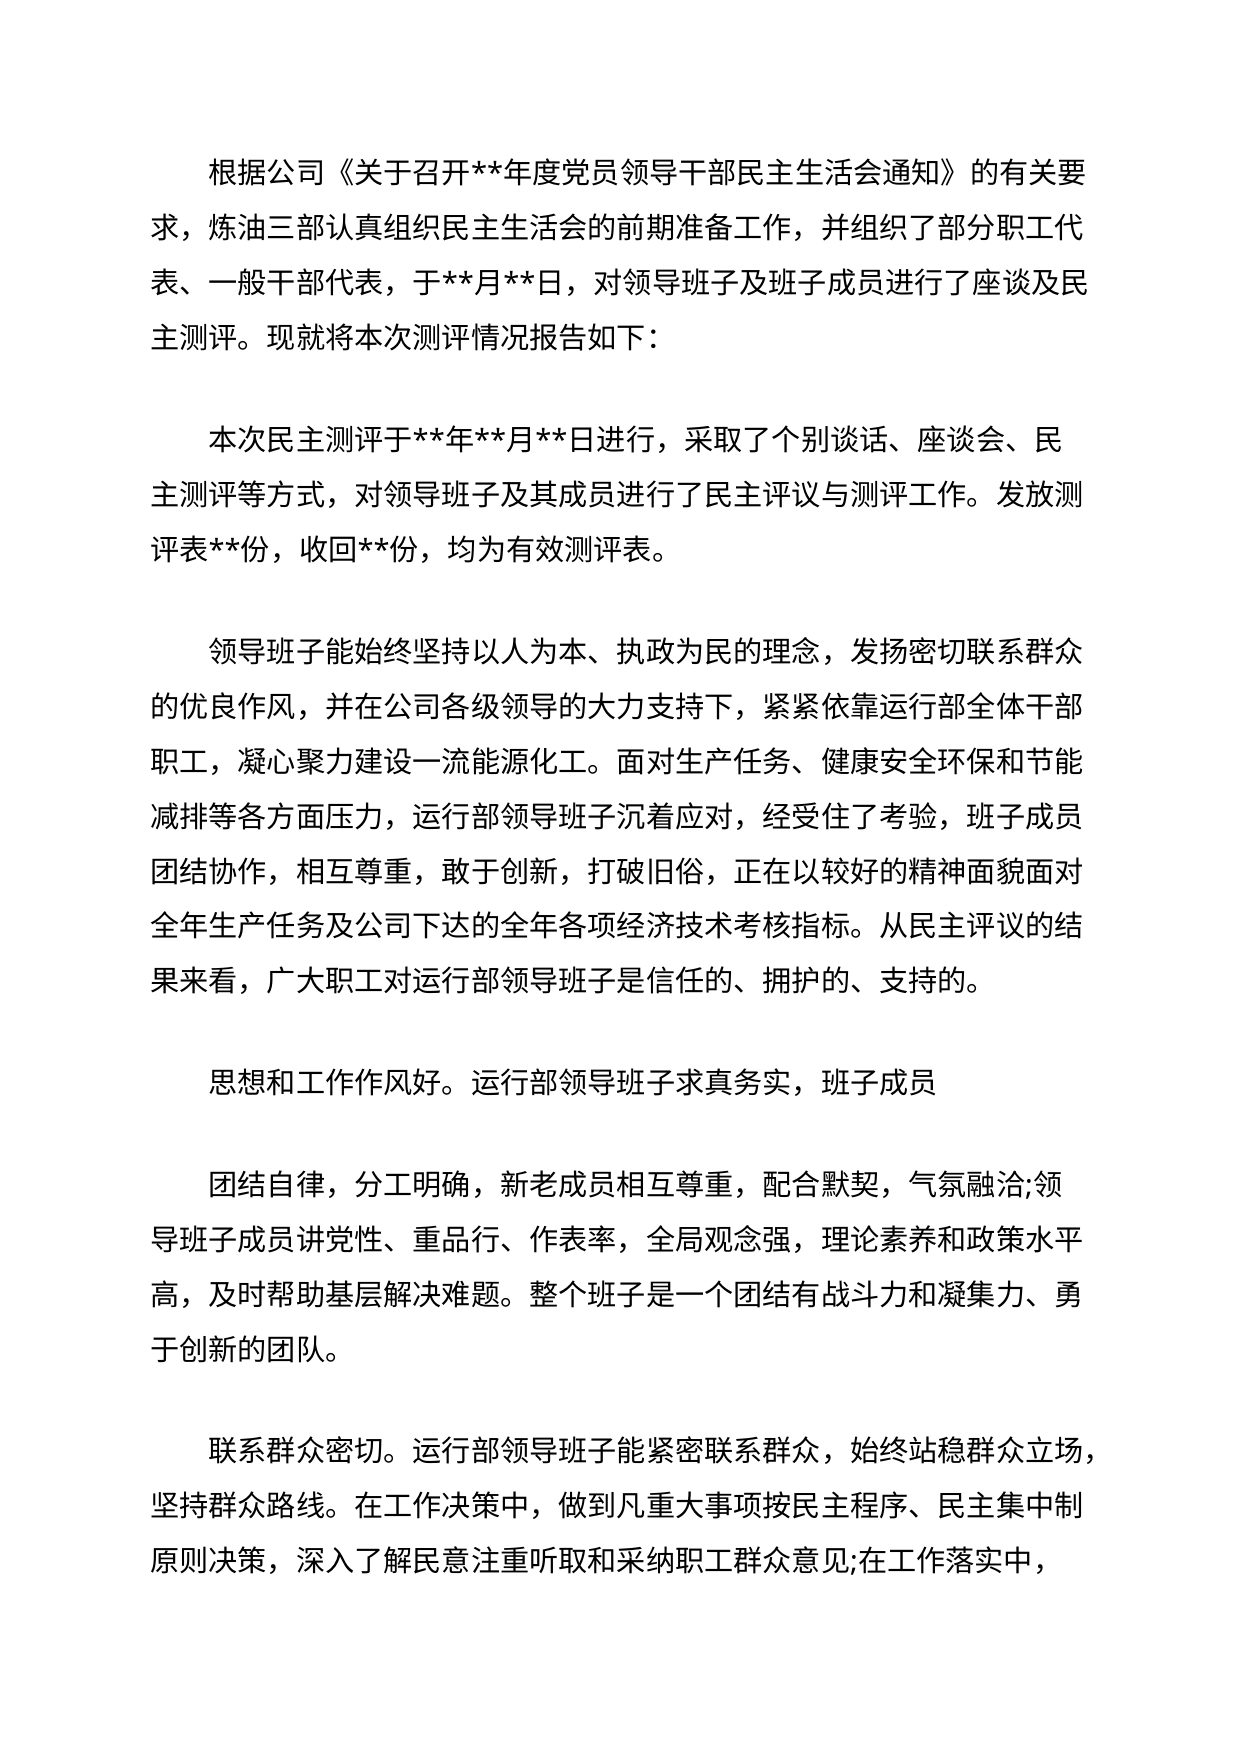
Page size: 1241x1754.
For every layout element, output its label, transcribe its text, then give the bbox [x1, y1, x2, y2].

text 根据公司《关于召开**年度党员领导干部民主生活会通知》的有关要求，炼油三部认真组织民主生活会的前期准备工作，并组织了部分职工代表、一般干部代表，于**月**日，对领导班子及班子成员进行了座谈及民主测评。现就将本次测评情况报告如下： [150, 150, 1090, 357]
text 领导班子能始终坚持以人为本、执政为民的理念，发扬密切联系群众的优良作风，并在公司各级领导的大力支持下，紧紧依靠运行部全体干部职工，凝心聚力建设一流能源化工。面对生产任务、健康安全环保和节能减排等各方面压力，运行部领导班子沉着应对，经受住了考验，班子成员团结协作，相互尊重，敢于创新，打破旧俗，正在以较好的精神面貌面对全年生产任务及公司下达的全年各项经济技术考核指标。从民主评议的结果来看，广大职工对运行部领导班子是信任的、拥护的、支持的。 [150, 628, 1090, 1000]
text 思想和工作作风好。运行部领导班子求真务实，班子成员 [150, 1060, 1090, 1102]
text 本次民主测评于**年**月**日进行，采取了个别谈话、座谈会、民主测评等方式，对领导班子及其成员进行了民主评议与测评工作。发放测评表**份，收回**份，均为有效测评表。 [150, 417, 1090, 569]
text 团结自律，分工明确，新老成员相互尊重，配合默契，气氛融洽;领导班子成员讲党性、重品行、作表率，全局观念强，理论素养和政策水平高，及时帮助基层解决难题。整个班子是一个团结有战斗力和凝集力、勇于创新的团队。 [150, 1161, 1090, 1368]
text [150, 1428, 1090, 1580]
